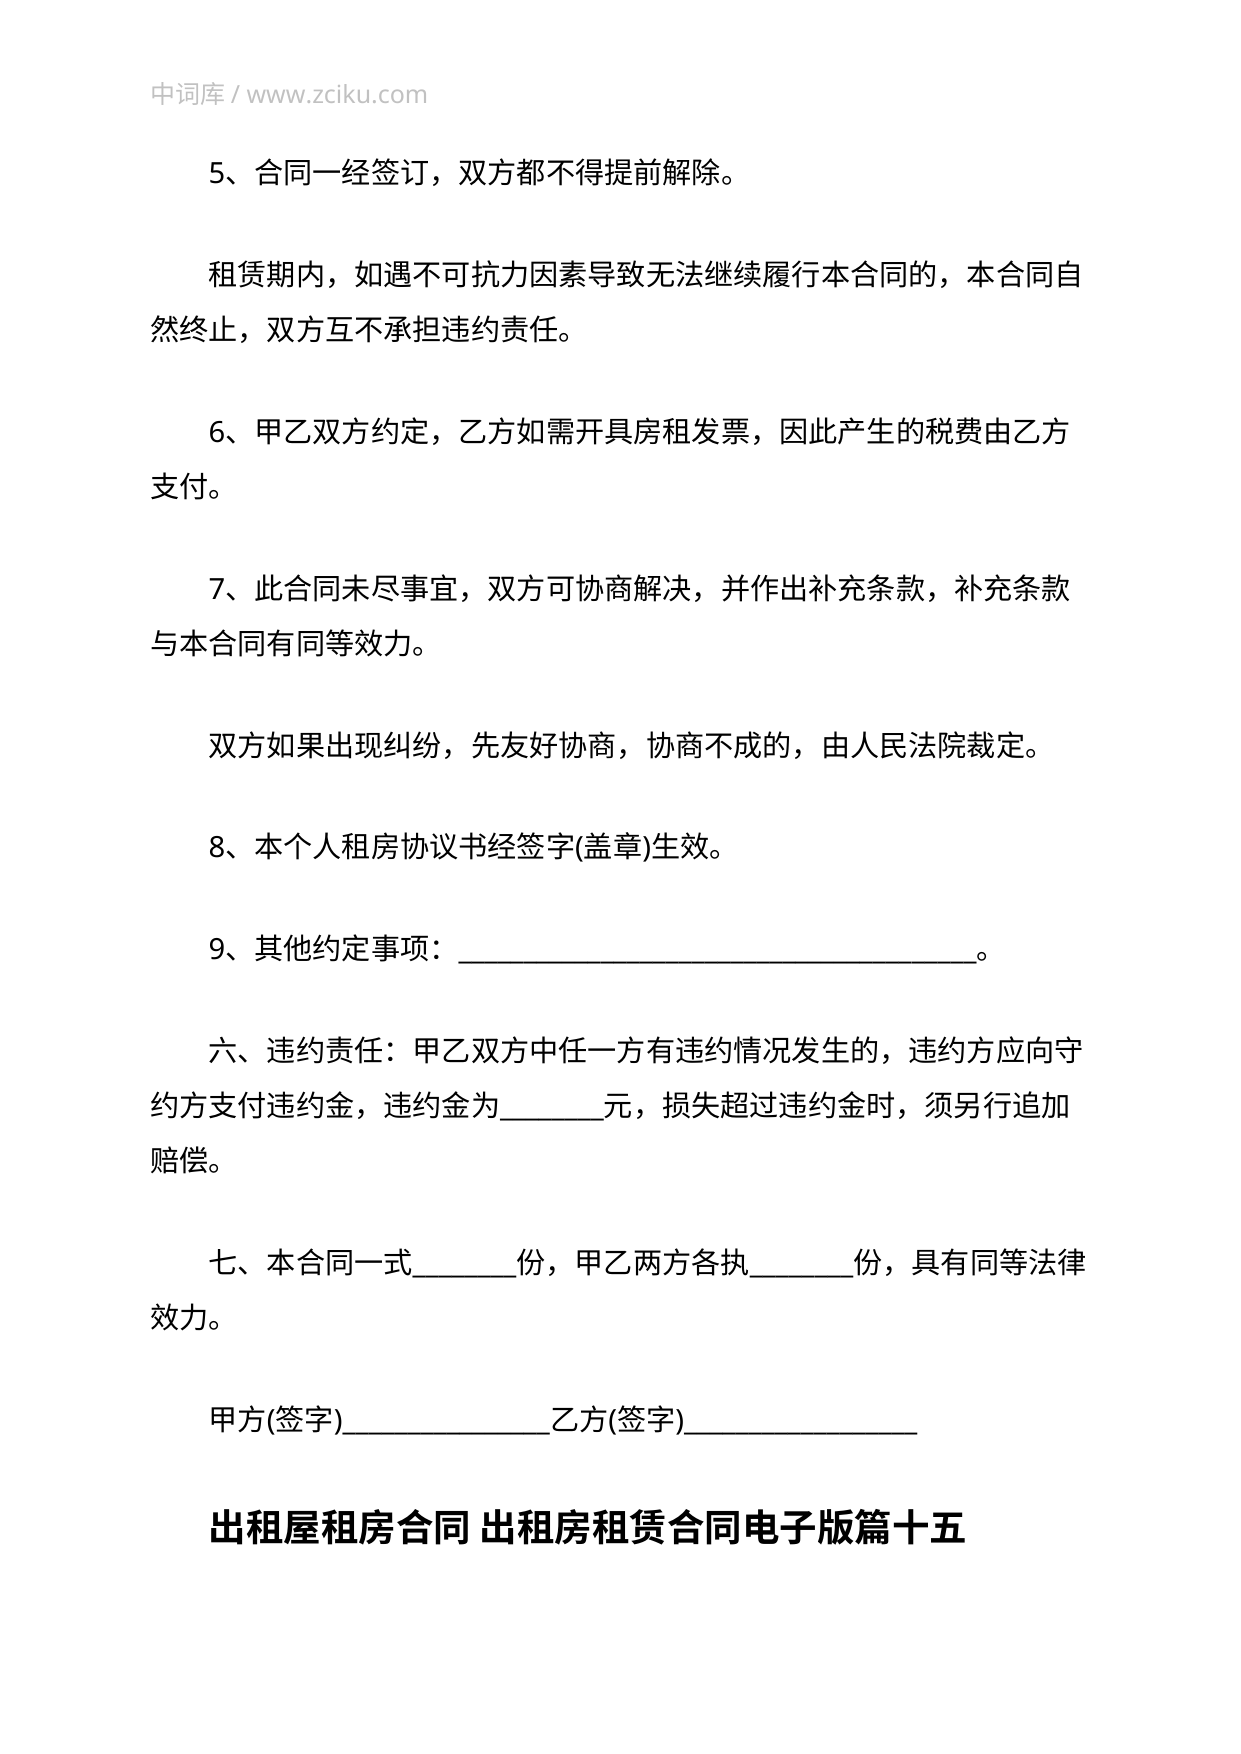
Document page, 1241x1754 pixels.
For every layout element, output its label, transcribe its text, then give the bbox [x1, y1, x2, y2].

text 7、此合同未尽事宜，双方可协商解决，并作出补充条款，补充条款与本合同有同等效力。 [150, 565, 1090, 663]
text 甲方(签字)________________乙方(签字)__________________ [150, 1396, 1090, 1439]
text 5、合同一经签订，双方都不得提前解除。 [150, 150, 1090, 192]
text 出租屋租房合同 出租房租赁合同电子版篇十五 [150, 1498, 1090, 1553]
text 租赁期内，如遇不可抗力因素导致无法继续履行本合同的，本合同自然终止，双方互不承担违约责任。 [150, 252, 1090, 349]
text 双方如果出现纠纷，先友好协商，协商不成的，由人民法院裁定。 [150, 722, 1090, 764]
text 6、甲乙双方约定，乙方如需开具房租发票，因此产生的税费由乙方支付。 [150, 409, 1090, 506]
text 七、本合同一式________份，甲乙两方各执________份，具有同等法律效力。 [150, 1239, 1090, 1337]
text 六、违约责任：甲乙双方中任一方有违约情况发生的，违约方应向守约方支付违约金，违约金为________元，损失超过违约金时，须另行追加赔偿。 [150, 1028, 1090, 1180]
text 8、本个人租房协议书经签字(盖章)生效。 [150, 824, 1090, 866]
text 9、其他约定事项：________________________________________。 [150, 926, 1090, 968]
